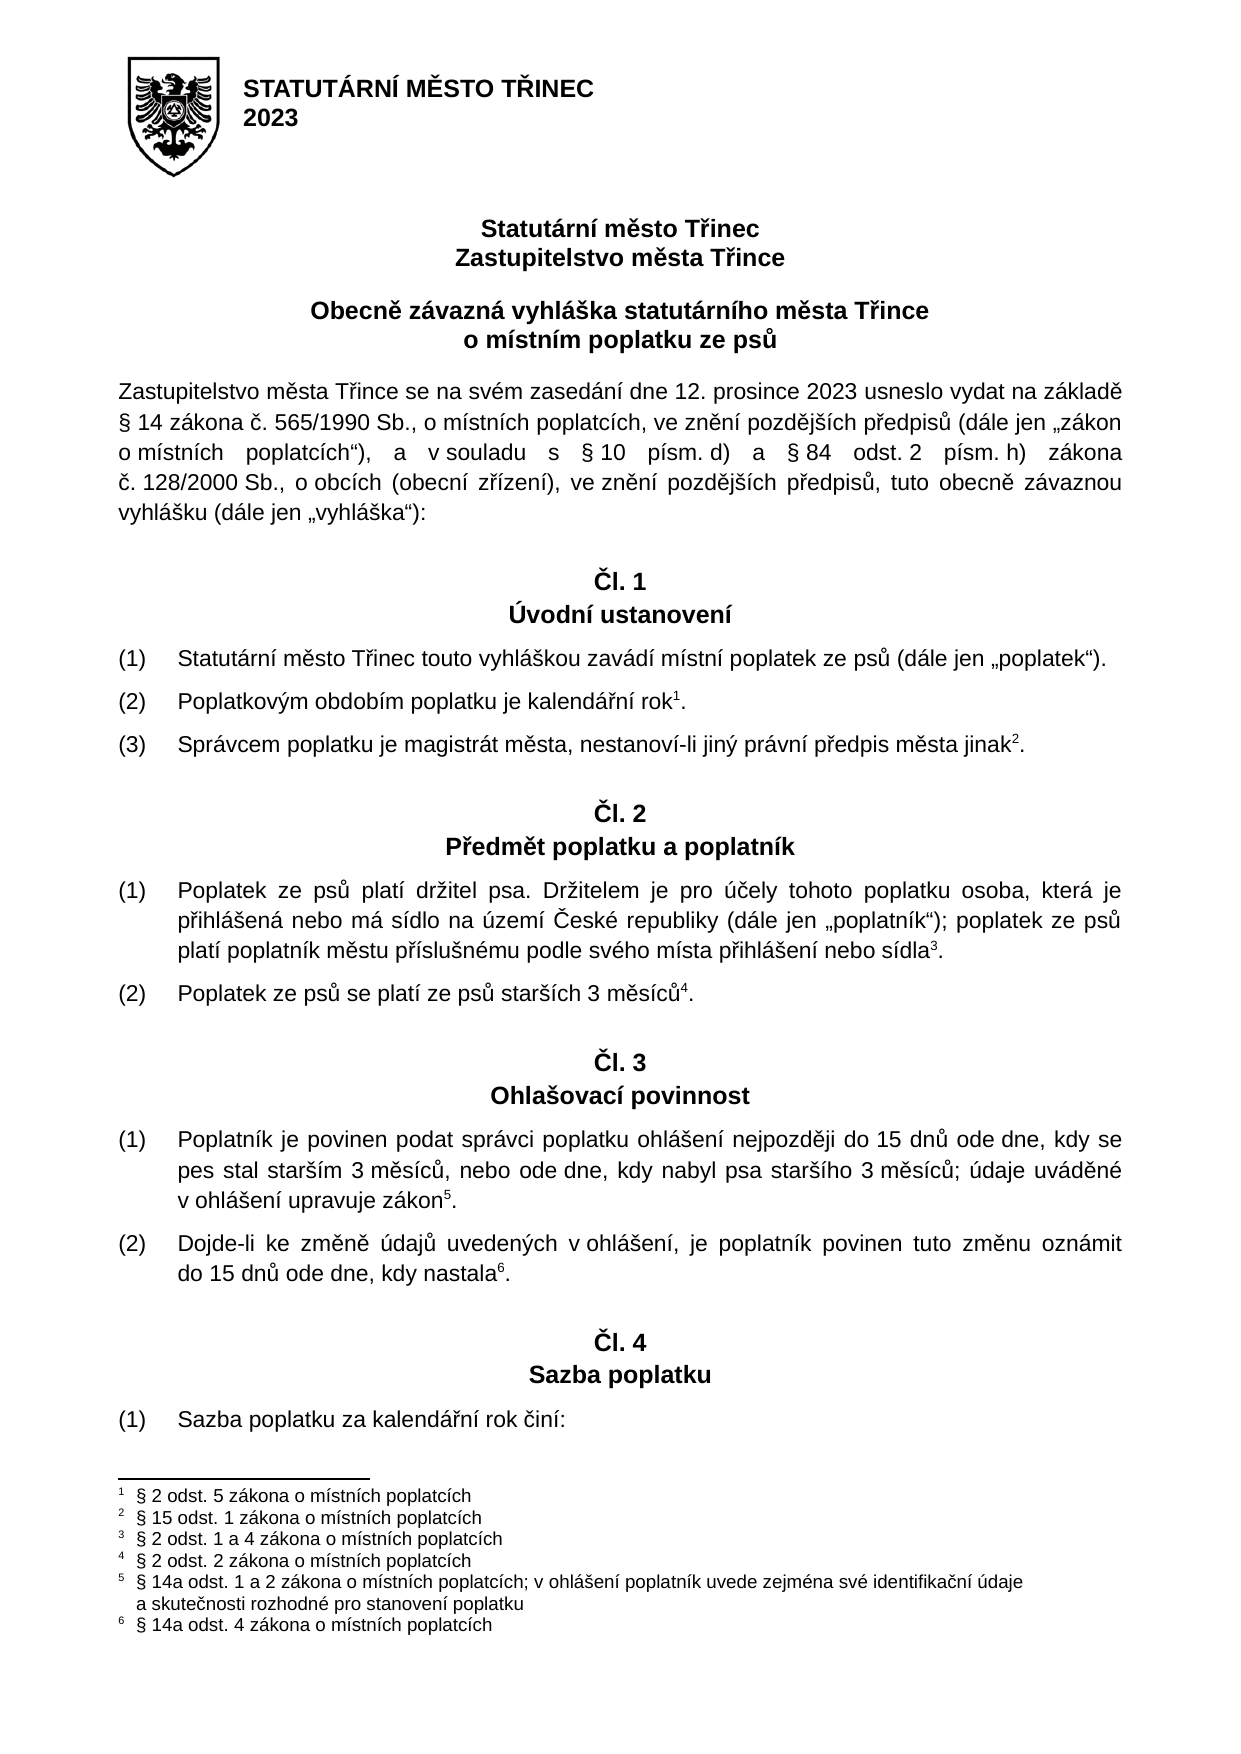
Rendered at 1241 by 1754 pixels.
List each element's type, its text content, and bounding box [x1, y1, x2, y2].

list Správcem poplatku je magistrát města, nestanoví-li jiný právní předpis města jinak. [118, 731, 1122, 757]
text Zastupitelstvo města Třince se na svém zasedání dne 12. prosince 2023 usneslo vydat na základě § 14 zákona č. 565/1990 Sb., o místních poplatcích, ve znění pozdějších předpisů (dále jen „zákon o místních poplatcích“), a v souladu s § 10 písm. d) a § 84 odst. 2 písm. h) zákona č. 128/2000 Sb., o obcích (obecní zřízení), ve znění pozdějších předpisů, tuto obecně závaznou vyhlášku (dále jen „vyhláška“): [118, 378, 1122, 526]
picture [126, 54, 221, 180]
list Poplatek ze psů se platí ze psů starších 3 měsíců. [118, 980, 1122, 1007]
list Poplatník je povinen podat správci poplatku ohlášení nejpozději do 15 dnů ode dne, kdy se pes stal starším 3 měsíců, nebo ode dne, kdy nabyl psa staršího 3 měsíců; údaje uváděné v ohlášení upravuje zákon. [118, 1126, 1122, 1213]
subtitle Čl. 1 Úvodní ustanovení [118, 567, 1122, 629]
list Poplatek ze psů platí držitel psa. Držitelem je pro účely tohoto poplatku osoba, která je přihlášená nebo má sídlo na území České republiky (dále jen „poplatník“); poplatek ze psů platí poplatník městu příslušnému podle svého místa přihlášení nebo sídla. [118, 877, 1122, 964]
subtitle Čl. 2 Předmět poplatku a poplatník [118, 798, 1122, 860]
list Sazba poplatku za kalendářní rok činí: [118, 1406, 1122, 1432]
subtitle Obecně závazná vyhláška statutárního města Třince o místním poplatku ze psů [118, 296, 1122, 353]
list Poplatkovým obdobím poplatku je kalendářní rok. [118, 688, 1122, 714]
title Statutární město Třinec Zastupitelstvo města Třince [118, 214, 1122, 271]
subtitle Čl. 4 Sazba poplatku [118, 1327, 1122, 1389]
list Statutární město Třinec touto vyhláškou zavádí místní poplatek ze psů (dále jen „poplatek“). [118, 645, 1122, 672]
list Dojde-li ke změně údajů uvedených v ohlášení, je poplatník povinen tuto změnu oznámit do 15 dnů ode dne, kdy nastala. [118, 1229, 1122, 1286]
subtitle Čl. 3 Ohlašovací povinnost [118, 1048, 1122, 1110]
